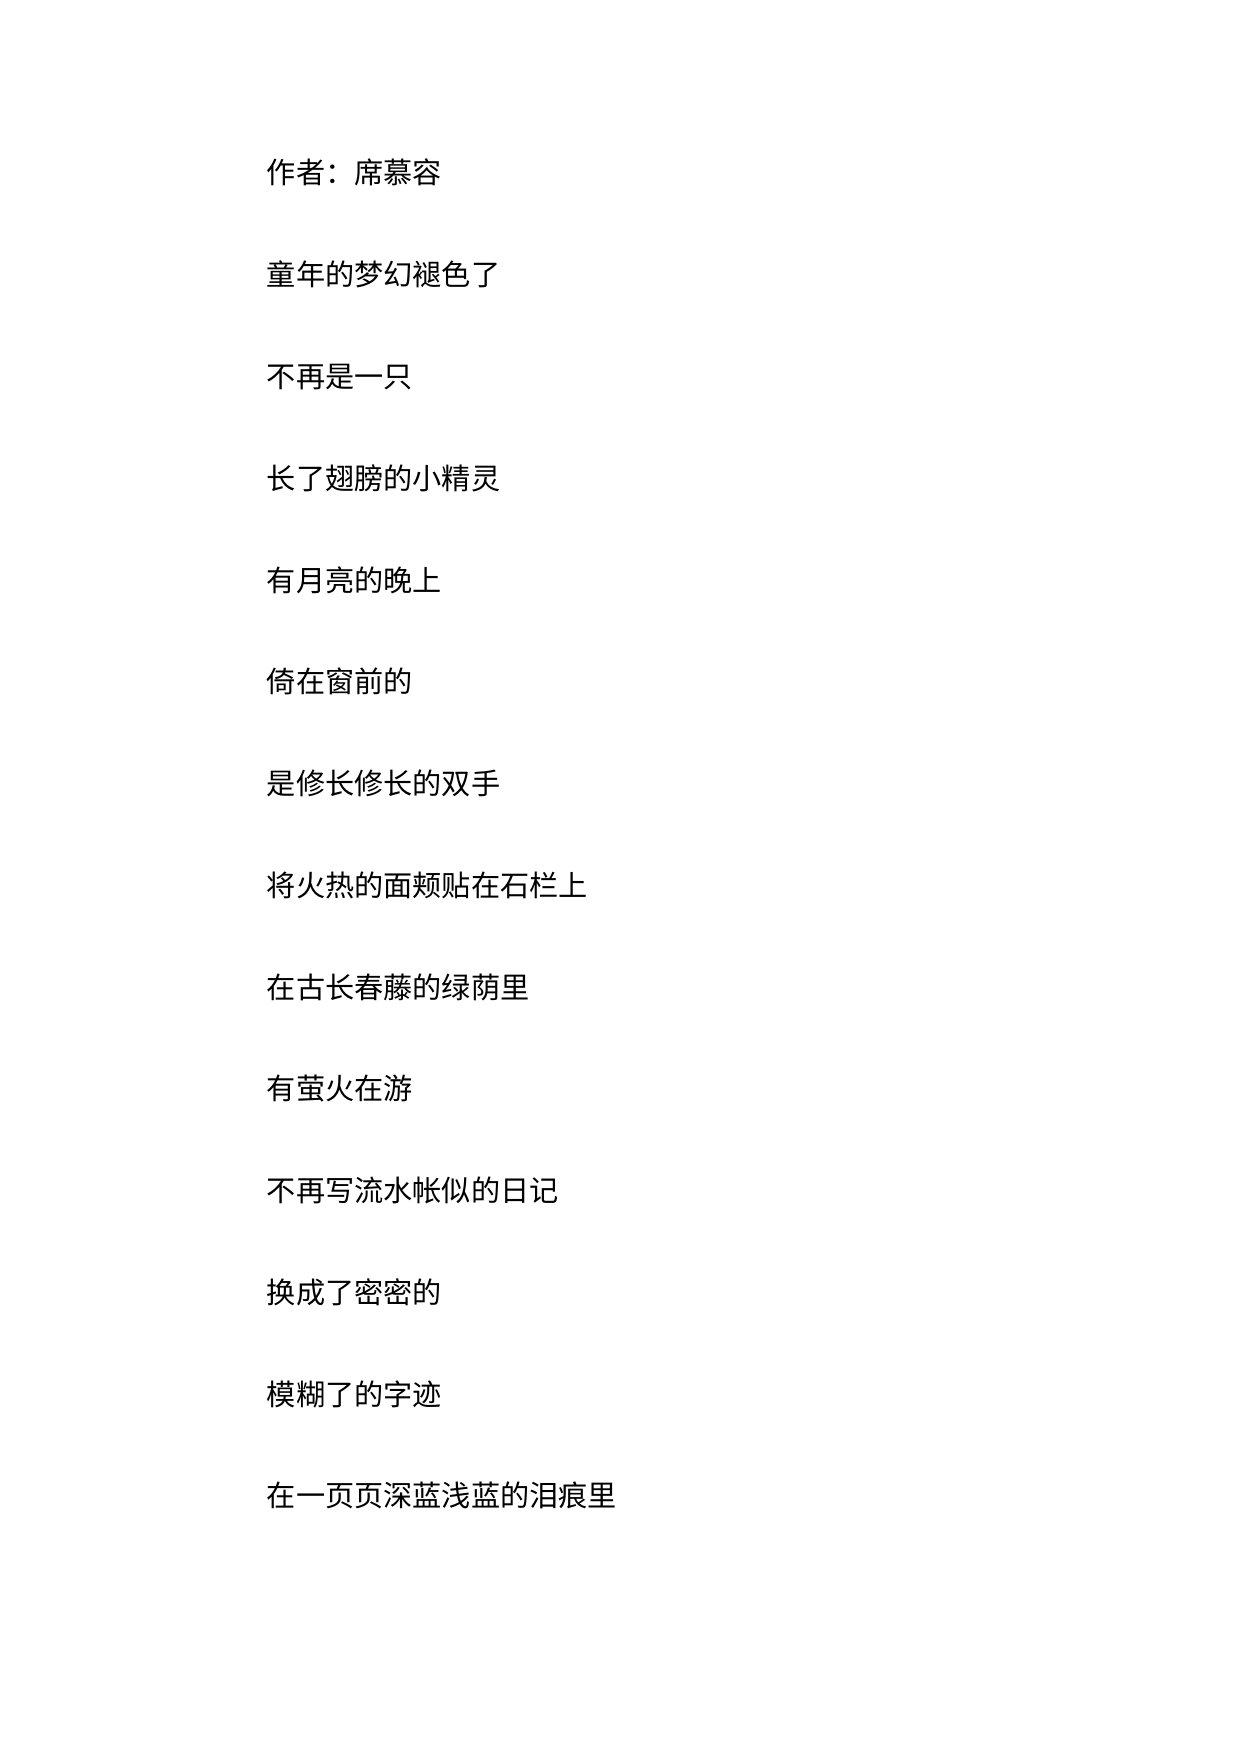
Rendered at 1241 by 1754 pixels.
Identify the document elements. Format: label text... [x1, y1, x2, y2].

text 模糊了的字迹 [150, 1371, 1090, 1413]
text 有月亮的晚上 [150, 557, 1090, 599]
text 换成了密密的 [150, 1269, 1090, 1312]
text 长了翅膀的小精灵 [150, 455, 1090, 498]
text 有萤火在游 [150, 1066, 1090, 1108]
text 在古长春藤的绿荫里 [150, 964, 1090, 1006]
text 作者：席慕容 [150, 150, 1090, 192]
text 不再写流水帐似的日记 [150, 1168, 1090, 1210]
text 不再是一只 [150, 353, 1090, 396]
text 是修长修长的双手 [150, 761, 1090, 803]
text 童年的梦幻褪色了 [150, 252, 1090, 294]
text 倚在窗前的 [150, 659, 1090, 701]
text 在一页页深蓝浅蓝的泪痕里 [150, 1473, 1090, 1515]
text 将火热的面颊贴在石栏上 [150, 862, 1090, 905]
